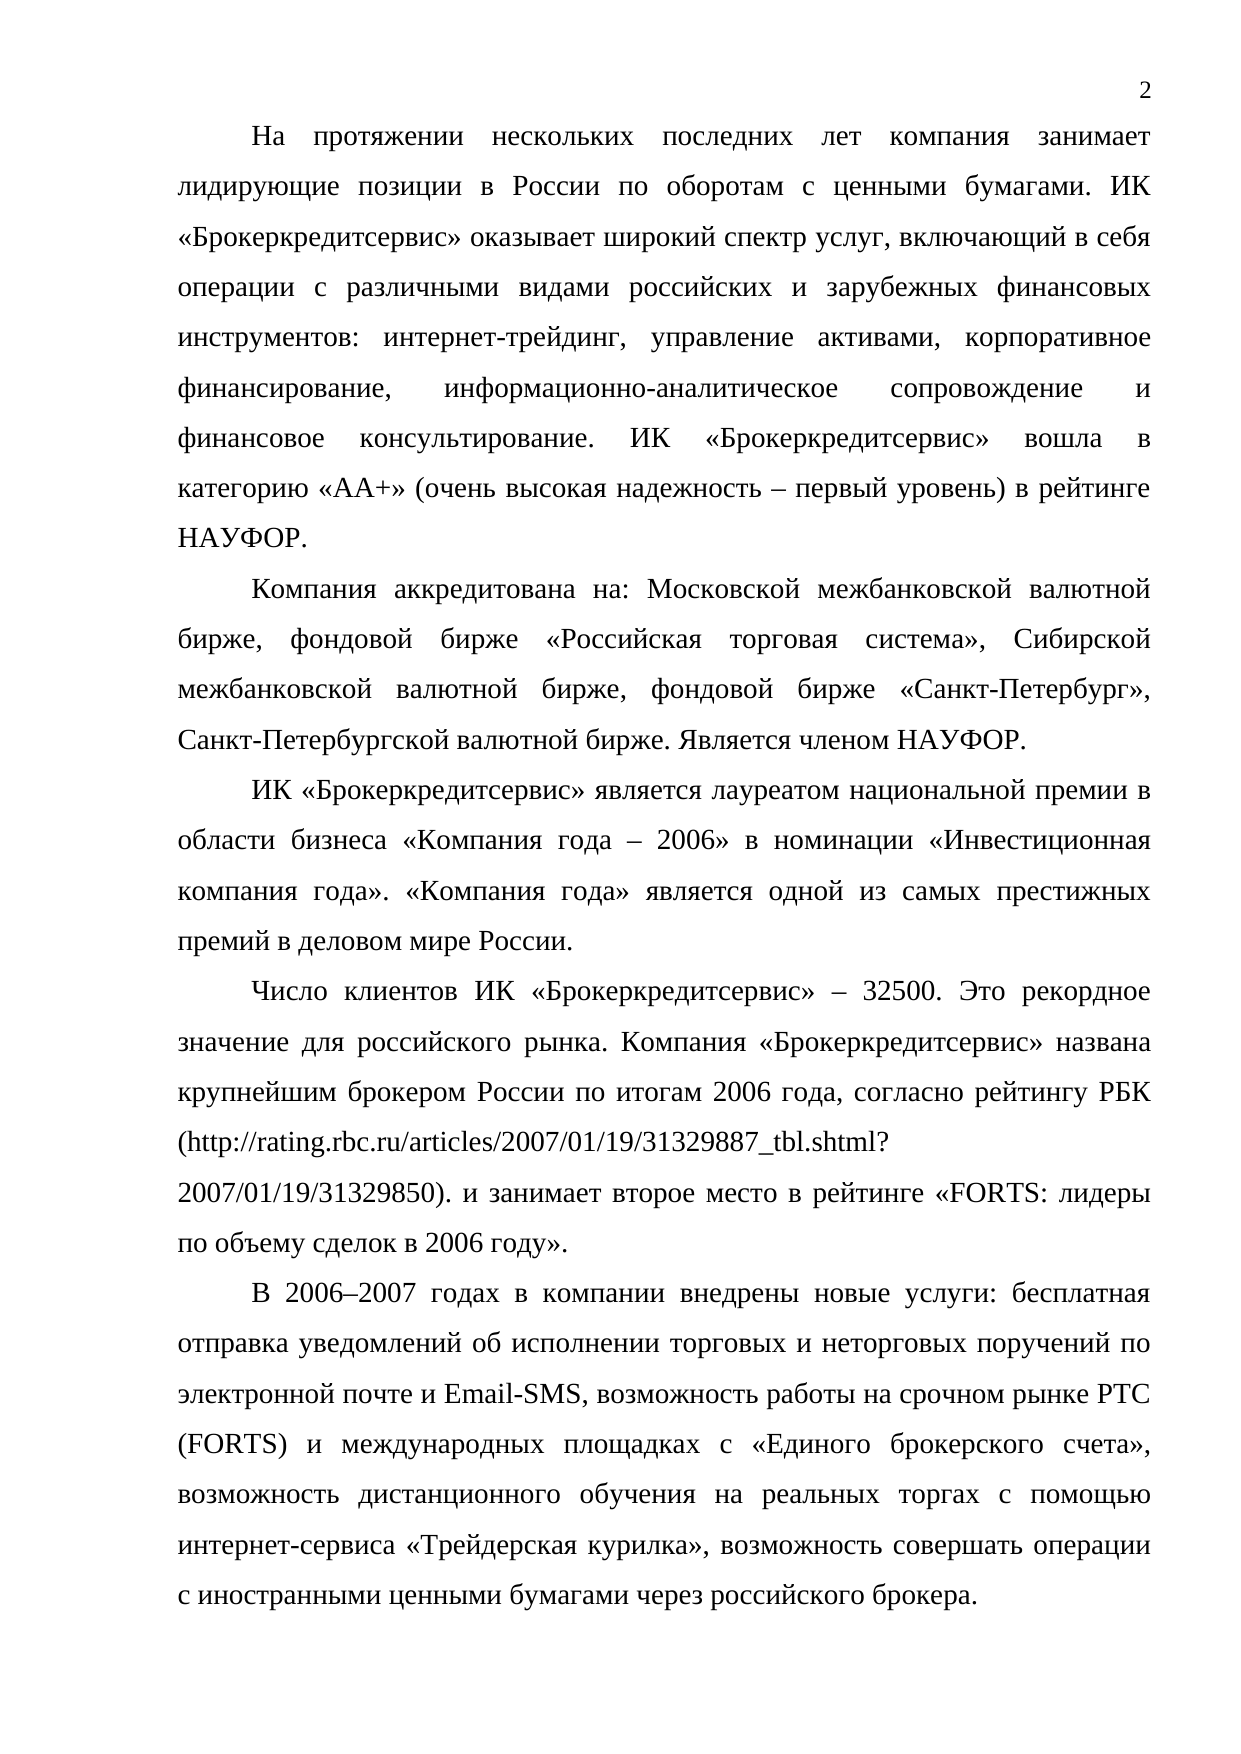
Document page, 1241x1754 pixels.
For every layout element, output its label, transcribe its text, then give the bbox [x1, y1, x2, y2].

text На протяжении нескольких последних лет компания занимает лидирующие позиции в России по оборотам с ценными бумагами. ИК «Брокеркредитсервис» оказывает широкий спектр услуг, включающий в себя операции с различными видами российских и зарубежных финансовых инструментов: интернет-трейдинг, управление активами, корпоративное финансирование, информационно-аналитическое сопровождение и финансовое консультирование. ИК «Брокеркредитсервис» вошла в категорию «АА+» (очень высокая надежность – первый уровень) в рейтинге НАУФОР. [177, 118, 1152, 554]
text ИК «Брокеркредитсервис» является лауреатом национальной премии в области бизнеса «Компания года – 2006» в номинации «Инвестиционная компания года». «Компания года» является одной из самых престижных премий в деловом мире России. [177, 772, 1152, 957]
text Компания аккредитована на: Московской межбанковской валютной бирже, фондовой бирже «Российская торговая система», Сибирской межбанковской валютной бирже, фондовой бирже «Санкт-Петербург», Санкт-Петербургской валютной бирже. Является членом НАУФОР. [177, 571, 1152, 755]
text В 2006–2007 годах в компании внедрены новые услуги: бесплатная отправка уведомлений об исполнении торговых и неторговых поручений по электронной почте и Email-SMS, возможность работы на срочном рынке РТС (FORTS) и международных площадках с «Единого брокерского счета», возможность дистанционного обучения на реальных торгах с помощью интернет-сервиса «Трейдерская курилка», возможность совершать операции с иностранными ценными бумагами через российского брокера. [177, 1275, 1152, 1611]
text Число клиентов ИК «Брокеркредитсервис» – 32500. Это рекордное значение для российского рынка. Компания «Брокеркредитсервис» названа крупнейшим брокером России по итогам 2006 года, согласно рейтингу РБК (http://rating.rbc.ru/articles/2007/01/19/31329887_tbl.shtml? 2007/01/19/31329850). и занимает второе место в рейтинге «FORTS: лидеры по объему сделок в 2006 году». [177, 973, 1152, 1258]
